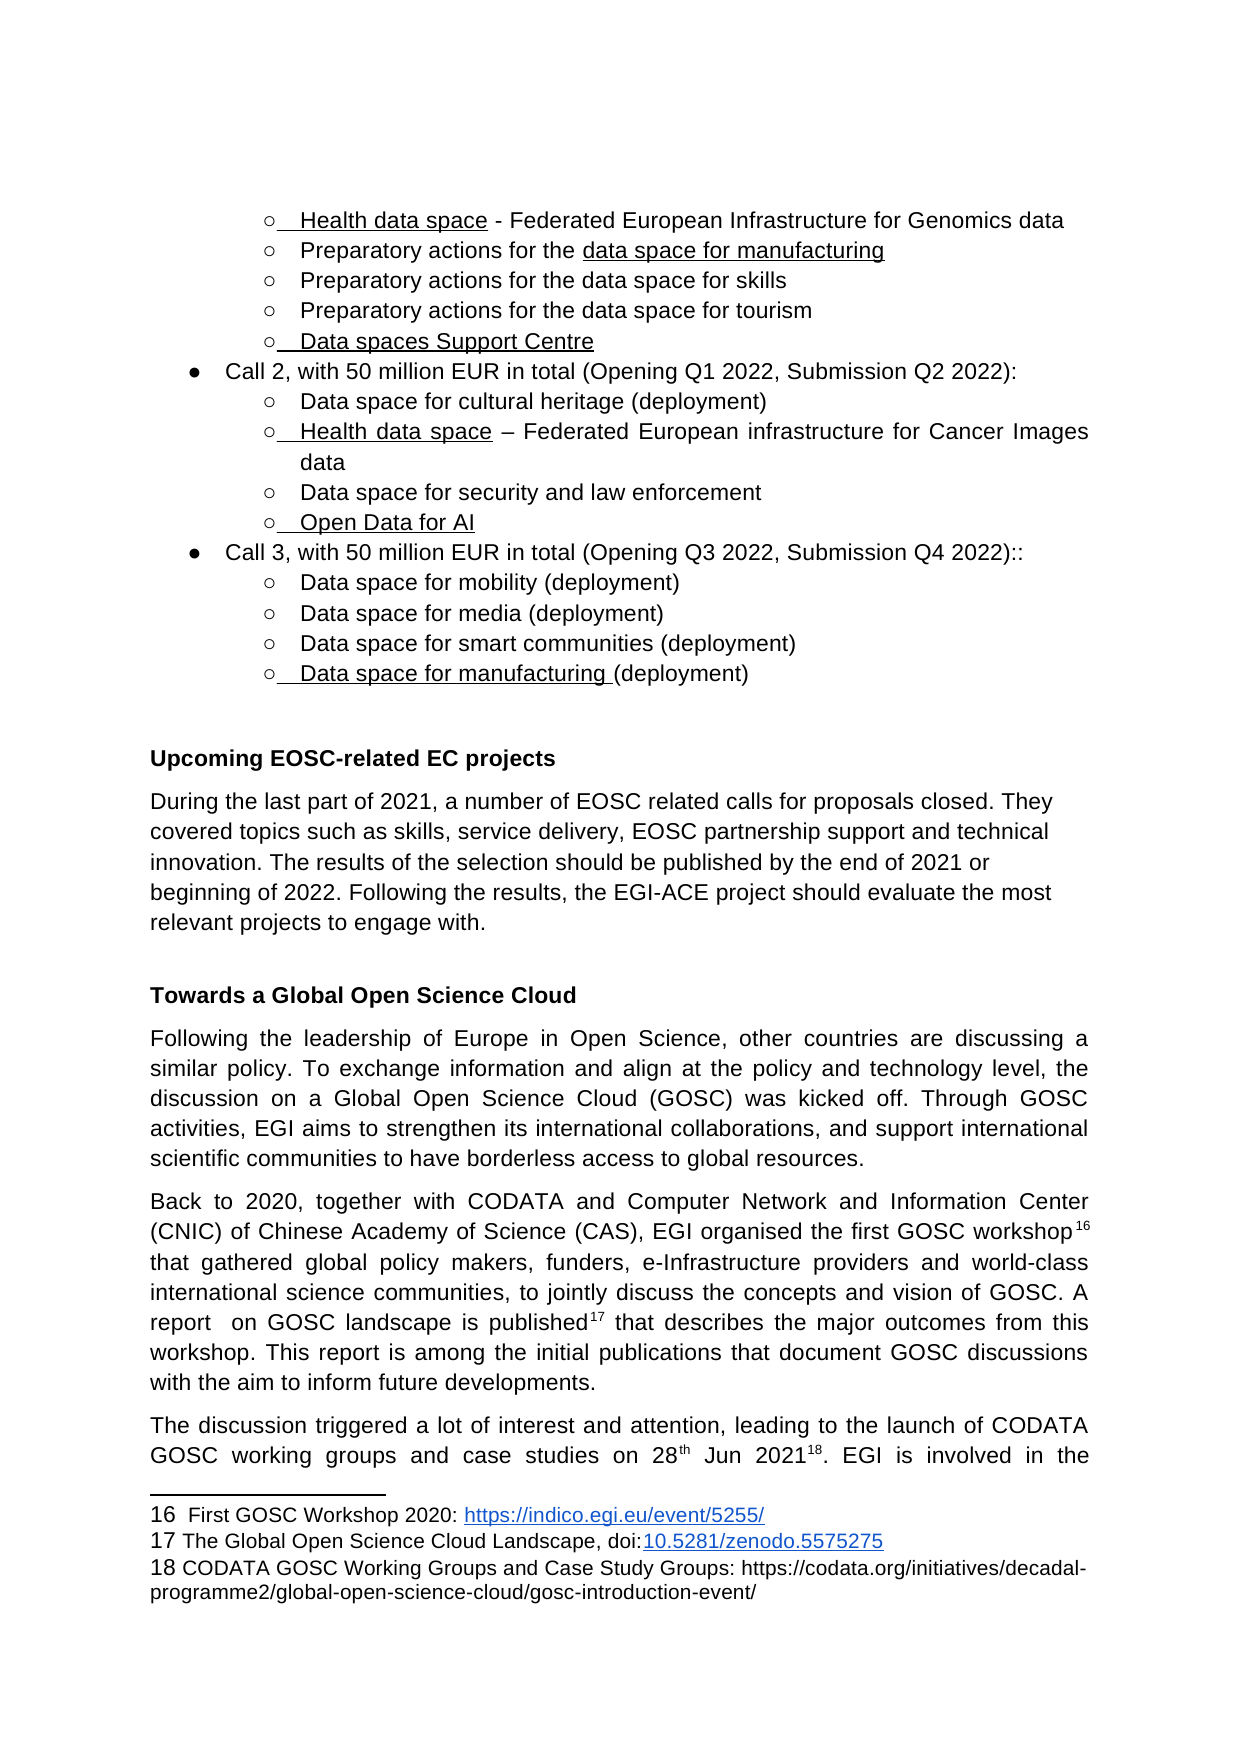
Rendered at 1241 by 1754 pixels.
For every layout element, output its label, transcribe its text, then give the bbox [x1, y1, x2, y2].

text Following the leadership of Europe in Open Science, other countries are discussing a similar policy. To exchange information and align at the policy and technology level, the discussion on a Global Open Science Cloud (GOSC) was kicked off. Through GOSC activities, EGI aims to strengthen its international collaborations, and support international scientific communities to have borderless access to global resources. [150, 1024, 1090, 1172]
text Towards a Global Open Science Cloud [150, 982, 1090, 1008]
text During the last part of 2021, a number of EOSC related calls for proposals closed. They covered topics such as skills, service delivery, EOSC partnership support and technical innovation. The results of the selection should be published by the end of 2021 or beginning of 2022. Following the results, the EGI-ACE project should evaluate the most relevant projects to engage with. [150, 788, 1090, 965]
list Data space for mobility (deployment) [262, 569, 1090, 596]
list Health data space - Federated European Infrastructure for Genomics data [262, 207, 1090, 233]
list Preparatory actions for the data space for skills [262, 267, 1090, 293]
list Data space for media (deployment) [262, 599, 1090, 626]
list Call 3, with 50 million EUR in total (Opening Q3 2022, Submission Q4 2022):: [187, 539, 1090, 565]
list Data space for cultural heritage (deployment) [262, 388, 1090, 414]
list Preparatory actions for the data space for manufacturing [262, 237, 1090, 263]
list Data space for manufacturing (deployment) [262, 660, 1090, 686]
text Upcoming EOSC-related EC projects [150, 745, 1090, 772]
list Data spaces Support Centre [262, 328, 1090, 354]
list Health data space – Federated European infrastructure for Cancer Images data [262, 418, 1090, 475]
list Preparatory actions for the data space for tourism [262, 297, 1090, 324]
list Data space for smart communities (deployment) [262, 630, 1090, 656]
list Open Data for AI [262, 509, 1090, 535]
text Back to 2020, together with CODATA and Computer Network and Information Center (CNIC) of Chinese Academy of Science (CAS), EGI organised the first GOSC workshop that gathered global policy makers, funders, e-Infrastructure providers and world-class international science communities, to jointly discuss the concepts and vision of GOSC. A report on GOSC landscape is published that describes the major outcomes from this workshop. This report is among the initial publications that document GOSC discussions with the aim to inform future developments. [150, 1188, 1090, 1396]
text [150, 1412, 1090, 1468]
list Call 2, with 50 million EUR in total (Opening Q1 2022, Submission Q2 2022): [187, 358, 1090, 384]
list Data space for security and law enforcement [262, 479, 1090, 505]
